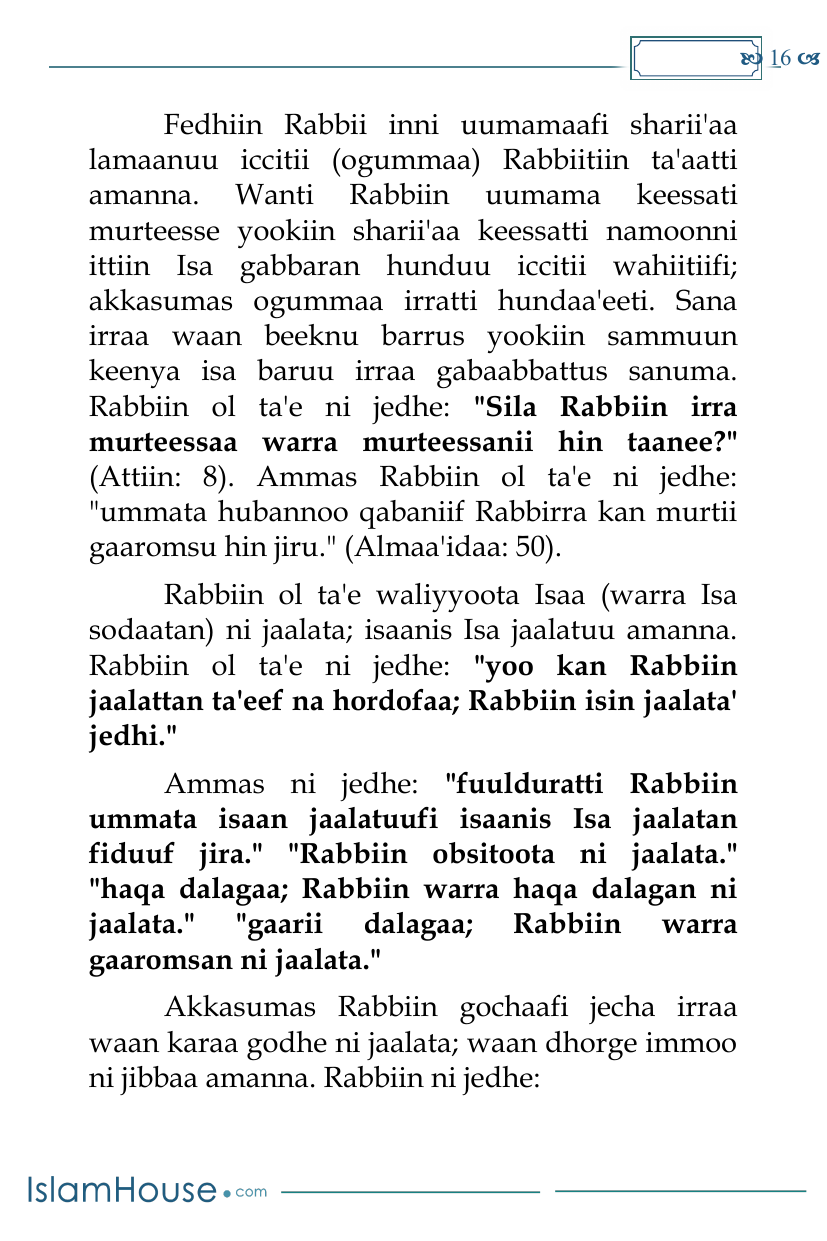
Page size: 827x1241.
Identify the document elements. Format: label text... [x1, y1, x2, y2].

picture [20, 1171, 541, 1209]
text Akkasumas Rabbiin gochaafi jecha irraa waan karaa godhe ni jaalata; waan dhorge immoo ni jibbaa amanna. Rabbiin ni jedhe: [89, 990, 738, 1096]
picture [548, 1170, 807, 1208]
text Ammas ni jedhe: "fuulduratti Rabbiin ummata isaan jaalatuufi isaanis Isa jaalatan fiduuf jira." "Rabbiin obsitoota ni jaalata." "haqa dalagaa; Rabbiin warra haqa dalagan ni jaalata." "gaarii dalagaa; Rabbiin warra gaaromsan ni jaalata." [89, 766, 738, 977]
text Fedhiin Rabbii inni uumamaafi sharii'aa lamaanuu iccitii (ogummaa) Rabbiitiin ta'aatti amanna. Wanti Rabbiin uumama keessati murteesse yookiin sharii'aa keessatti namoonni ittiin Isa gabbaran hunduu iccitii wahiitiifi; akkasumas ogummaa irratti hundaa'eeti. Sana irraa waan beeknu barrus yookiin sammuun keenya isa baruu irraa gabaabbattus sanuma. Rabbiin ol ta'e ni jedhe: "Sila Rabbiin irra murteessaa warra murteessanii hin taanee?" (Attiin: 8). Ammas Rabbiin ol ta'e ni jedhe: "ummata hubannoo qabaniif Rabbirra kan murtii gaaromsu hin jiru." (Almaa'idaa: 50). [89, 107, 738, 565]
text Rabbiin ol ta'e waliyyoota Isaa (warra Isa sodaatan) ni jaalata; isaanis Isa jaalatuu amanna. Rabbiin ol ta'e ni jedhe: "yoo kan Rabbiin jaalattan ta'eef na hordofaa; Rabbiin isin jaalata' jedhi." [89, 578, 738, 754]
